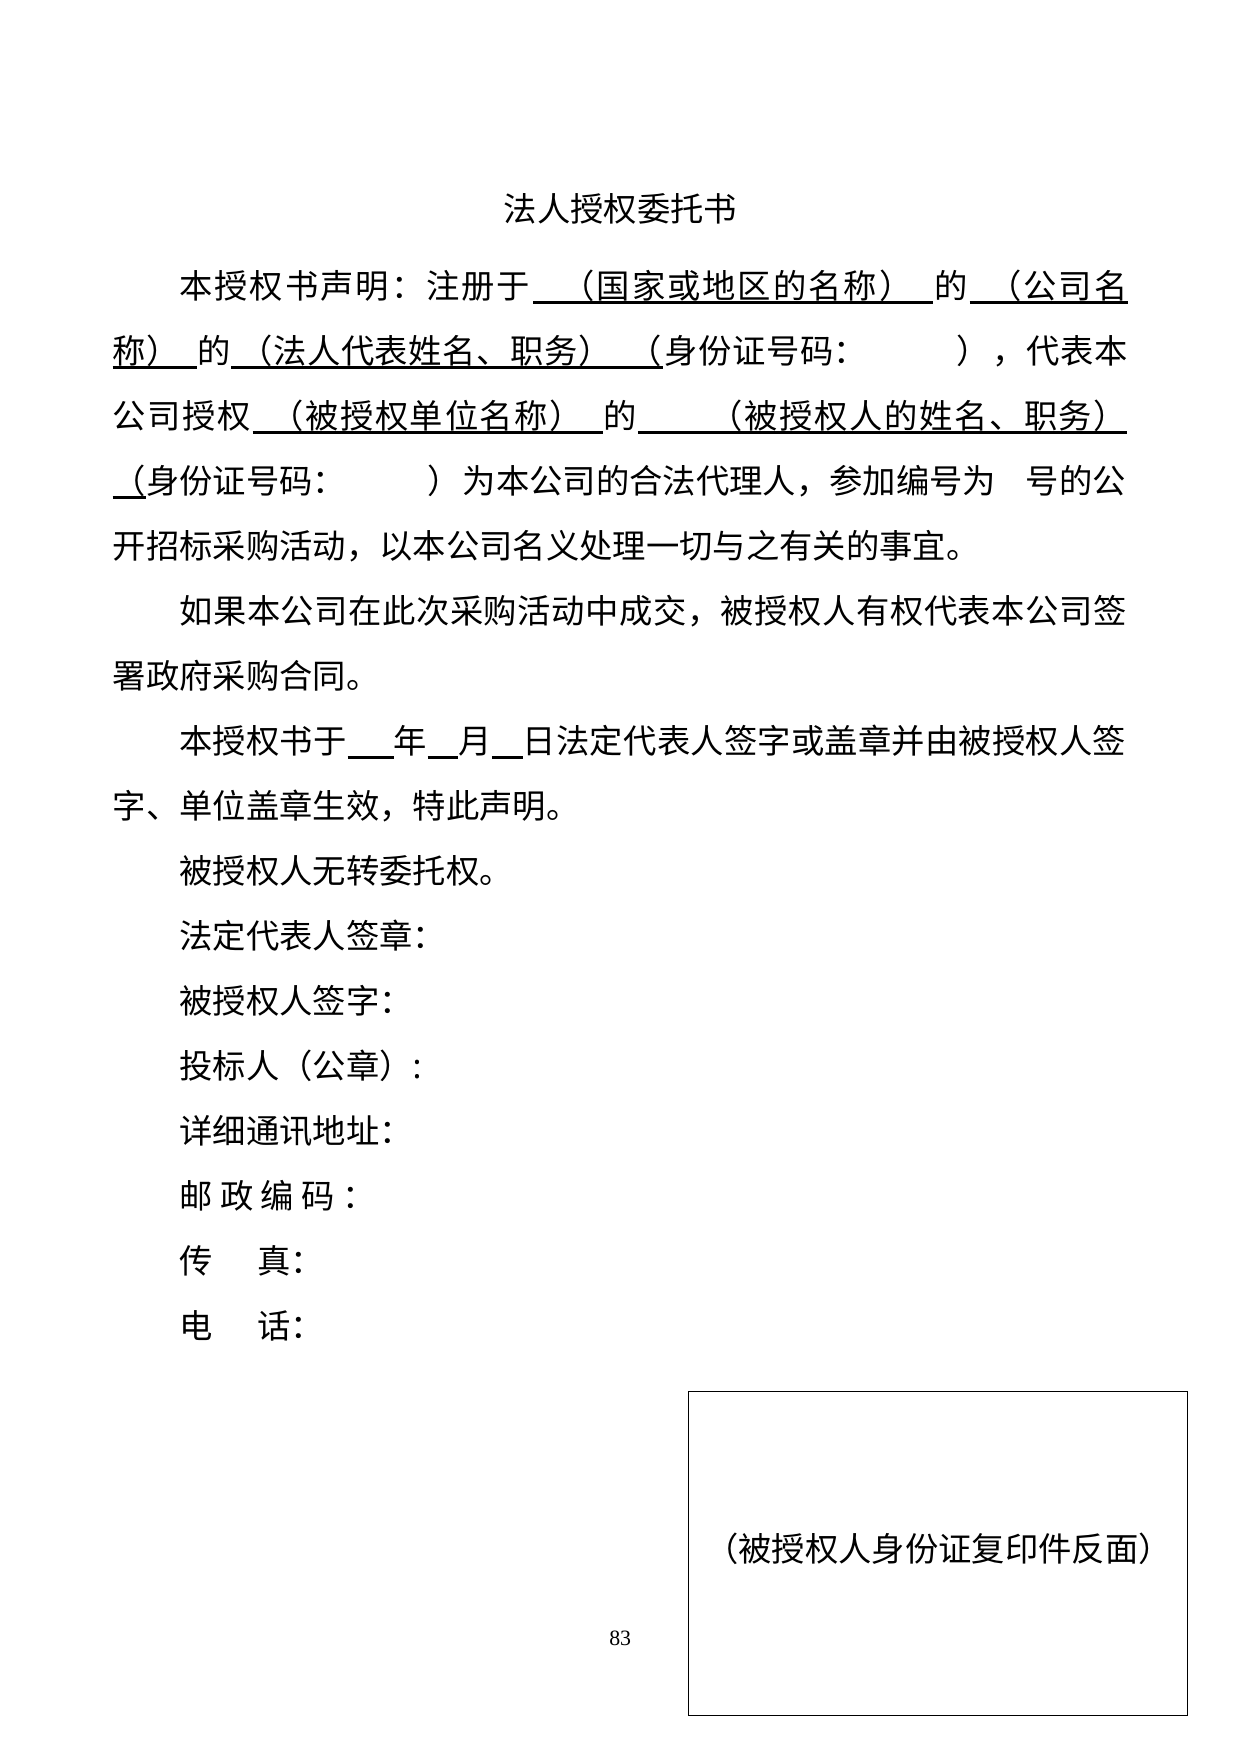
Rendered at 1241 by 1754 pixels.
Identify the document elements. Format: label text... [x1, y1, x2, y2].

text 电 话： [112, 1292, 1128, 1357]
text 本授权书于 年 月 日法定代表人签字或盖章并由被授权人签字、单位盖章生效，特此声明。 [112, 707, 1128, 837]
text 被授权人无转委托权。 [112, 837, 1128, 902]
text 法定代表人签章： [112, 902, 1128, 967]
text 被授权人签字： [112, 967, 1128, 1032]
text 如果本公司在此次采购活动中成交，被授权人有权代表本公司签署政府采购合同。 [112, 577, 1128, 707]
text 详细通讯地址： [112, 1097, 1128, 1162]
text 传 真： [112, 1227, 1128, 1292]
text 法人授权委托书 [112, 174, 1128, 239]
text 邮 政 编 码 ： [112, 1162, 1128, 1227]
table_header （被授权人身份证复印件反面） [689, 1392, 1187, 1715]
text 本授权书声明：注册于 （国家或地区的名称） 的 （公司名称） 的 （法人代表姓名、职务） （身份证号码： ），代表本公司授权 （被授权单位名称） 的 （被授权人的姓名、职务）（身份证号码： ）为本公司的合法代理人，参加编号为 号的公开招标采购活动，以本公司名义处理一切与之有关的事宜。 [112, 252, 1128, 577]
text 投标人（公章）: [112, 1032, 1128, 1097]
